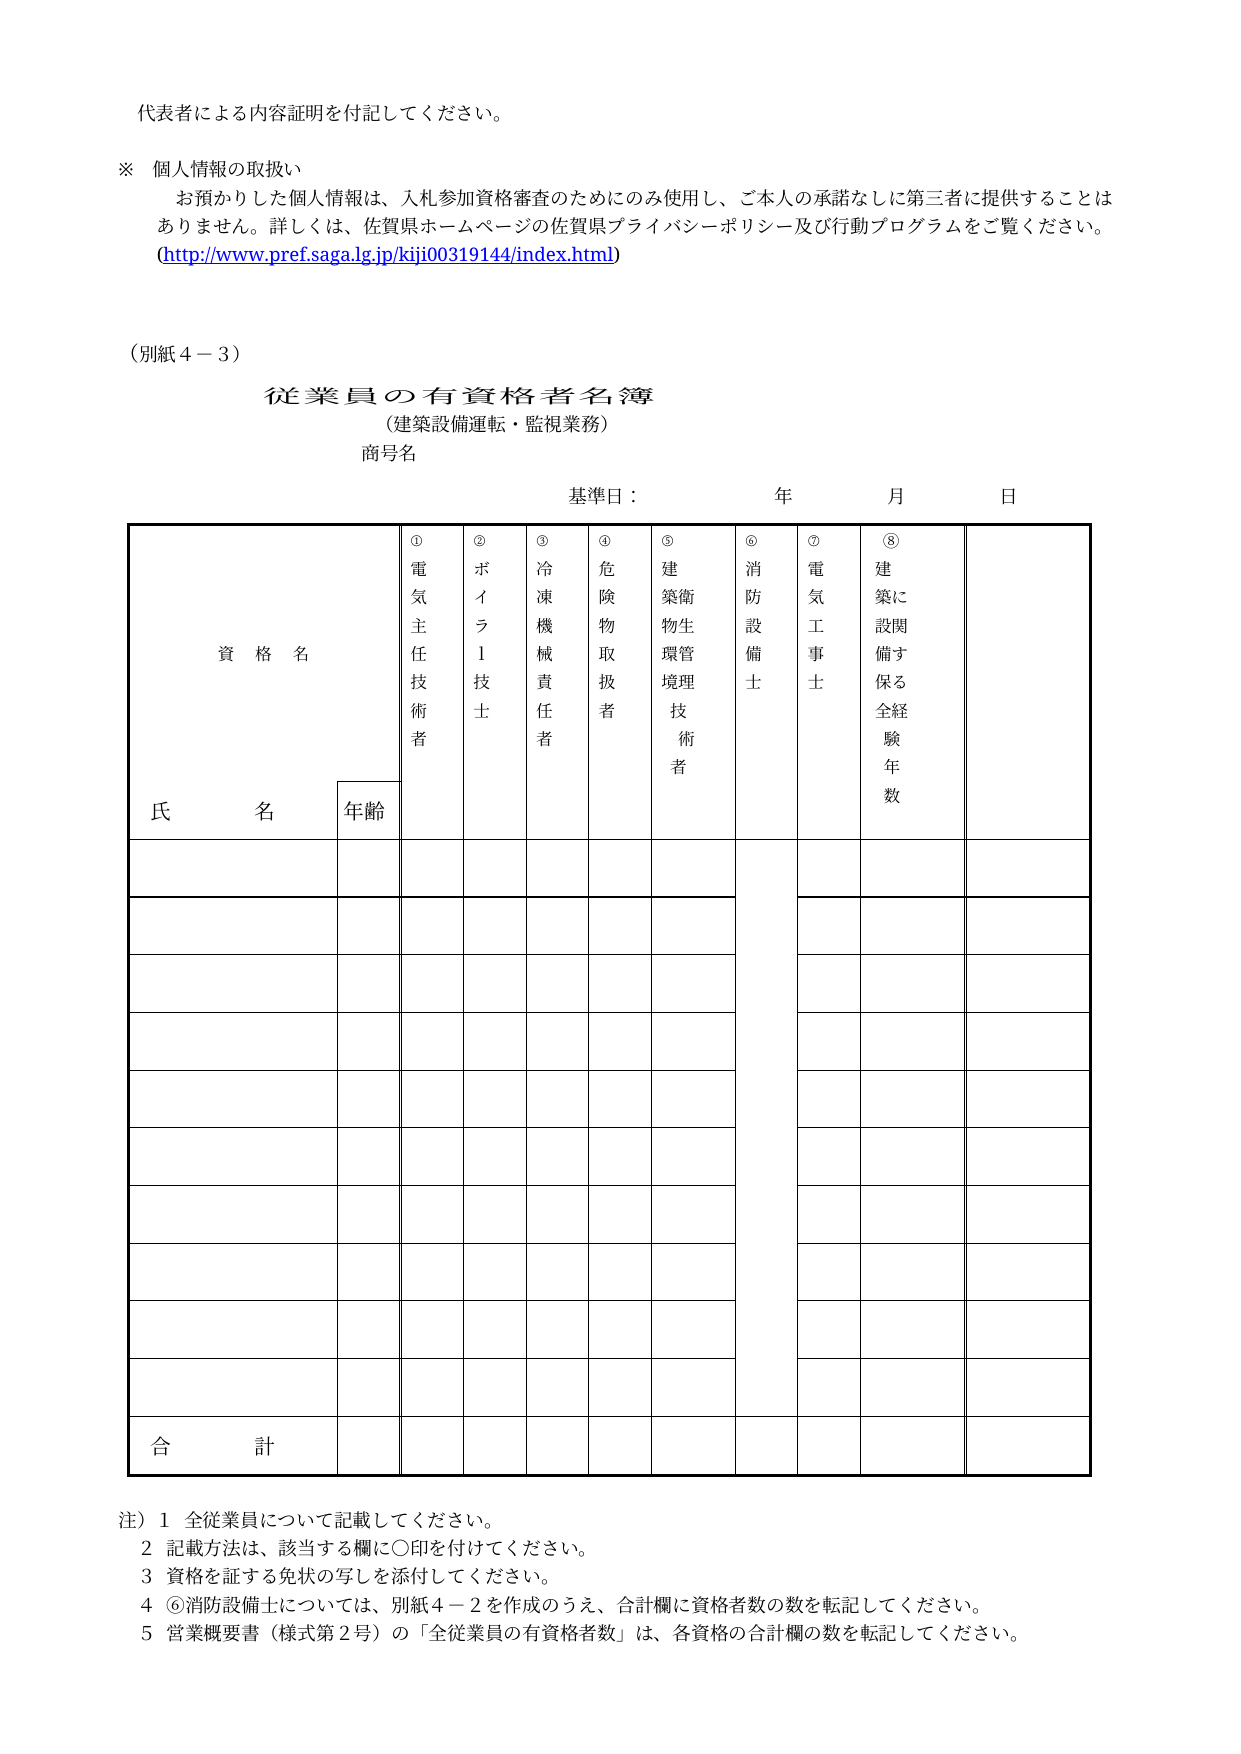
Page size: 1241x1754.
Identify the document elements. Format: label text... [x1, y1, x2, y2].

text 商号名 基準日： 年 月 日 [118, 438, 1169, 523]
text 従業員の有資格者名簿 [118, 381, 1169, 409]
table_cell [338, 1186, 399, 1243]
table_cell 合 計 [130, 1417, 337, 1473]
text ２ 記載方法は、該当する欄に○印を付けてください。 [118, 1533, 1169, 1562]
table_cell [652, 1417, 735, 1473]
table_cell [589, 1128, 651, 1185]
table_cell [967, 840, 1089, 896]
table_cell [130, 955, 337, 1012]
table_cell [967, 1186, 1089, 1243]
table_cell [464, 1359, 526, 1416]
table_cell [402, 1359, 463, 1416]
table_cell [402, 898, 463, 954]
table_header ⑤ 建 築衛 物生 環管 境理 技 術 者 [652, 526, 735, 839]
table_cell [652, 1013, 735, 1069]
table_cell [527, 898, 588, 954]
text (http://www.pref.saga.lg.jp/kiji00319144/index.html) [157, 239, 1137, 268]
table_cell [798, 1244, 860, 1300]
table_cell [798, 955, 860, 1012]
table_cell [736, 1417, 797, 1473]
table_cell [464, 840, 526, 896]
table_cell [967, 1071, 1089, 1127]
table_cell [527, 1417, 588, 1473]
table_header ⑧ 建 築に 設関 備す 保る 全経 験 年 数 [861, 526, 964, 839]
table_cell [527, 1013, 588, 1069]
table_cell [861, 955, 964, 1012]
table_cell [338, 898, 399, 954]
table_header ② ボ イ ラ ｌ 技 士 [464, 526, 526, 839]
table_cell [652, 1128, 735, 1185]
table_cell [527, 1301, 588, 1358]
table_cell [652, 898, 735, 954]
table_cell [130, 1128, 337, 1185]
table_cell [589, 840, 651, 896]
table_cell [464, 898, 526, 954]
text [118, 98, 1122, 126]
table_cell [861, 1301, 964, 1358]
table_cell [967, 1417, 1089, 1473]
table_cell [338, 1013, 399, 1069]
table_cell [464, 955, 526, 1012]
table_cell [798, 1186, 860, 1243]
table_cell [967, 898, 1089, 954]
table_cell [652, 1244, 735, 1300]
text ※ 個人情報の取扱い [118, 154, 1169, 183]
table_cell [402, 1128, 463, 1185]
table_cell [798, 1417, 860, 1473]
table_header ⑦ 電 気 工 事 士 [798, 526, 860, 839]
table_cell [861, 1359, 964, 1416]
table_cell [589, 1301, 651, 1358]
table_cell [338, 1301, 399, 1358]
table_cell [130, 1186, 337, 1243]
table_cell [338, 840, 399, 896]
table_cell [130, 1071, 337, 1127]
table_cell [464, 1417, 526, 1473]
table_header [967, 526, 1089, 839]
table_header ④ 危 険 物 取 扱 者 [589, 526, 651, 839]
text 注）１ 全従業員について記載してください。 [118, 1505, 1169, 1533]
table_cell [861, 1244, 964, 1300]
table_cell [652, 1071, 735, 1127]
table_cell [527, 1359, 588, 1416]
text （建築設備運転・監視業務） [118, 409, 1169, 438]
text ３ 資格を証する免状の写しを添付してください。 [118, 1562, 1169, 1590]
table_cell [338, 1128, 399, 1185]
table_cell [527, 1186, 588, 1243]
table_cell [527, 955, 588, 1012]
table_cell [402, 1013, 463, 1069]
table_cell [130, 1244, 337, 1300]
table_cell [130, 898, 337, 954]
table_cell [861, 1013, 964, 1069]
table_cell [402, 1417, 463, 1473]
table_cell [798, 1359, 860, 1416]
table_cell [527, 840, 588, 896]
table_cell [861, 840, 964, 896]
table_cell [402, 1186, 463, 1243]
table_cell [652, 955, 735, 1012]
text ５ 営業概要書（様式第２号）の「全従業員の有資格者数」は、各資格の合計欄の数を転記してください。 [118, 1618, 1169, 1647]
text （別紙４－３） [118, 324, 1169, 381]
table_cell [798, 1013, 860, 1069]
table_cell [402, 1071, 463, 1127]
table_cell [798, 898, 860, 954]
table_cell [130, 1013, 337, 1069]
table_cell [861, 1128, 964, 1185]
text お預かりした個人情報は、入札参加資格審査のためにのみ使用し、ご本人の承諾なしに第三者に提供することは [157, 183, 1137, 211]
table_cell [527, 1071, 588, 1127]
table_cell [652, 1186, 735, 1243]
table_cell [527, 1244, 588, 1300]
text ４ ⑥消防設備士については、別紙４－２を作成のうえ、合計欄に資格者数の数を転記してください。 [118, 1590, 1169, 1618]
table_cell [338, 955, 399, 1012]
table_cell 氏 名 [130, 781, 337, 839]
table_cell [130, 840, 337, 896]
table_header ① 電 気 主 任 技 術 者 [402, 526, 463, 839]
table_cell [652, 840, 735, 896]
table_cell [861, 1071, 964, 1127]
table_cell [589, 1186, 651, 1243]
table_cell [798, 840, 860, 896]
table_cell [589, 1359, 651, 1416]
table_header ③ 冷 凍 機 械 責 任 者 [527, 526, 588, 839]
table_header 資 格 名 [130, 526, 399, 781]
table_header ⑥ 消 防 設 備 士 [736, 526, 797, 839]
table_cell [464, 1071, 526, 1127]
table_cell [589, 1417, 651, 1473]
table_cell [589, 955, 651, 1012]
table_cell [967, 1301, 1089, 1358]
table_cell [652, 1359, 735, 1416]
table_cell [967, 1013, 1089, 1069]
table_cell [402, 840, 463, 896]
table_cell 年齢 [338, 782, 399, 839]
table_cell [967, 955, 1089, 1012]
table_cell [402, 955, 463, 1012]
table_cell [589, 1071, 651, 1127]
table_cell [338, 1071, 399, 1127]
table_cell [464, 1186, 526, 1243]
table_cell [402, 1301, 463, 1358]
table_cell [736, 840, 797, 1416]
table_cell [130, 1359, 337, 1416]
table_cell [338, 1417, 399, 1473]
table_cell [798, 1071, 860, 1127]
table_cell [798, 1128, 860, 1185]
table_cell [967, 1128, 1089, 1185]
table_cell [967, 1359, 1089, 1416]
table_cell [589, 1244, 651, 1300]
table_cell [589, 1013, 651, 1069]
table_cell [464, 1013, 526, 1069]
table_cell [861, 1417, 964, 1473]
table_cell [527, 1128, 588, 1185]
table_cell [652, 1301, 735, 1358]
table_cell [338, 1244, 399, 1300]
table_cell [464, 1301, 526, 1358]
table_cell [861, 1186, 964, 1243]
table_cell [464, 1244, 526, 1300]
table_cell [589, 898, 651, 954]
table_cell [338, 1359, 399, 1416]
table_cell [967, 1244, 1089, 1300]
table_cell [464, 1128, 526, 1185]
text ありません。詳しくは、佐賀県ホームページの佐賀県プライバシーポリシー及び行動プログラムをご覧ください。 [157, 211, 1137, 239]
table_cell [798, 1301, 860, 1358]
table_cell [130, 1301, 337, 1358]
table_cell [402, 1244, 463, 1300]
table_cell [861, 898, 964, 954]
